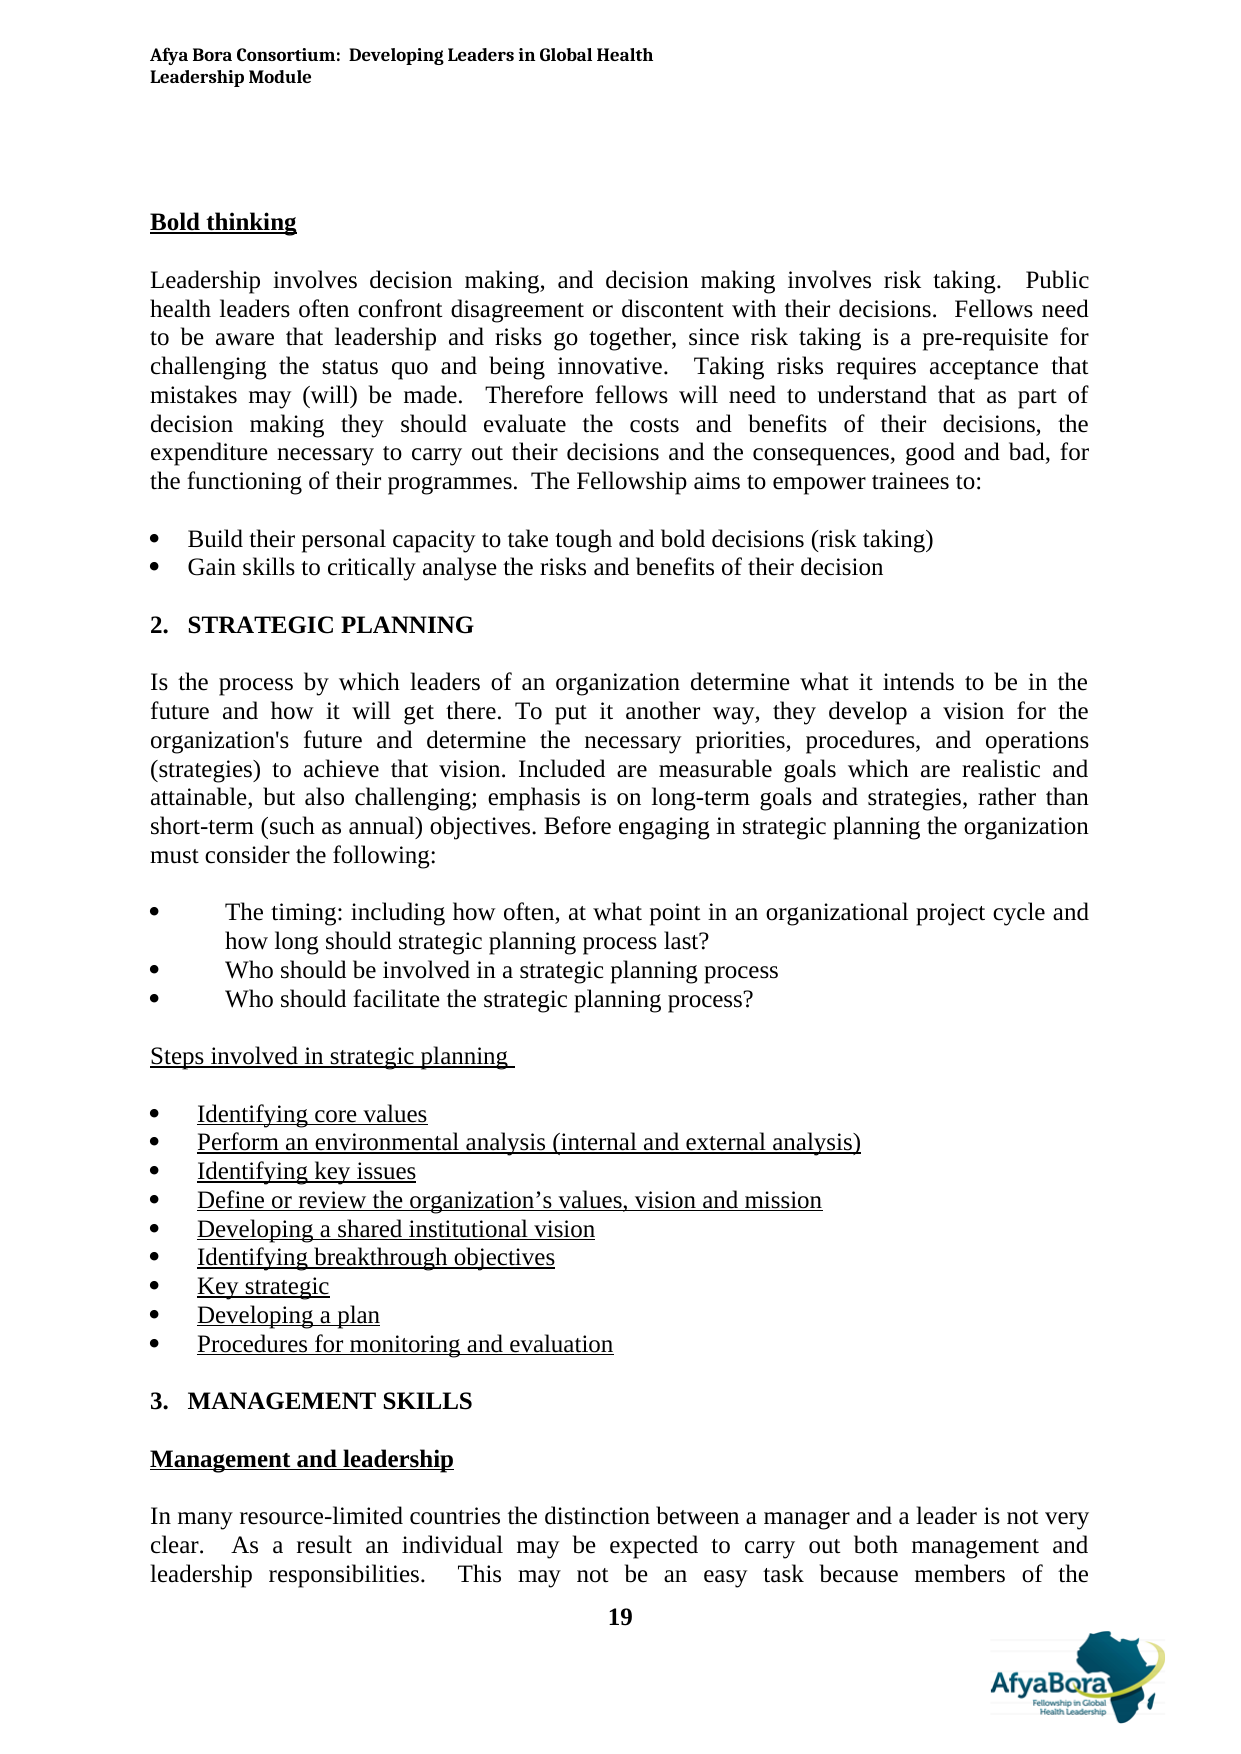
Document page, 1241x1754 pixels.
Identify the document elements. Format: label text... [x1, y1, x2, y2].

list Identifying core values [150, 1099, 1090, 1127]
list Gain skills to critically analyse the risks and benefits of their decision [150, 552, 1090, 581]
list Developing a shared institutional vision [150, 1214, 1090, 1242]
list Who should be involved in a strategic planning process [150, 955, 1090, 984]
list Key strategic [150, 1271, 1090, 1300]
list MANAGEMENT SKILLS [150, 1386, 1090, 1415]
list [150, 1501, 1090, 1587]
list The timing: including how often, at what point in an organizational project cycle and how long should strategic planning process last? [150, 897, 1090, 955]
list Perform an environmental analysis (internal and external analysis) [150, 1127, 1090, 1156]
list Define or review the organization’s values, vision and mission [150, 1185, 1090, 1214]
list STRATEGIC PLANNING [150, 610, 1090, 639]
text Management and leadership [150, 1444, 1090, 1472]
list Identifying breakthrough objectives [150, 1242, 1090, 1271]
picture [990, 1631, 1166, 1724]
list Build their personal capacity to take tough and bold decisions (risk taking) [150, 524, 1090, 552]
text Bold thinking [150, 207, 1090, 236]
list Who should facilitate the strategic planning process? [150, 984, 1090, 1012]
list Identifying key issues [150, 1156, 1090, 1185]
text Steps involved in strategic planning [150, 1041, 1090, 1070]
list Developing a plan [150, 1300, 1090, 1329]
list Procedures for monitoring and evaluation [150, 1329, 1090, 1357]
list Leadership involves decision making, and decision making involves risk taking. Public health leaders often confront disagreement or discontent with their decisions. Fellows need to be aware that leadership and risks go together, since risk taking is a pre-requisite for challenging the status quo and being innovative. Taking risks requires acceptance that mistakes may (will) be made. Therefore fellows will need to understand that as part of decision making they should evaluate the costs and benefits of their decisions, the expenditure necessary to carry out their decisions and the consequences, good and bad, for the functioning of their programmes. The Fellowship aims to empower trainees to: [150, 265, 1090, 495]
list Is the process by which leaders of an organization determine what it intends to be in the future and how it will get there. To put it another way, they develop a vision for the organization's future and determine the necessary priorities, procedures, and operations (strategies) to achieve that vision. Included are measurable goals which are realistic and attainable, but also challenging; emphasis is on long-term goals and strategies, rather than short-term (such as annual) objectives. Before engaging in strategic planning the organization must consider the following: [150, 667, 1090, 869]
